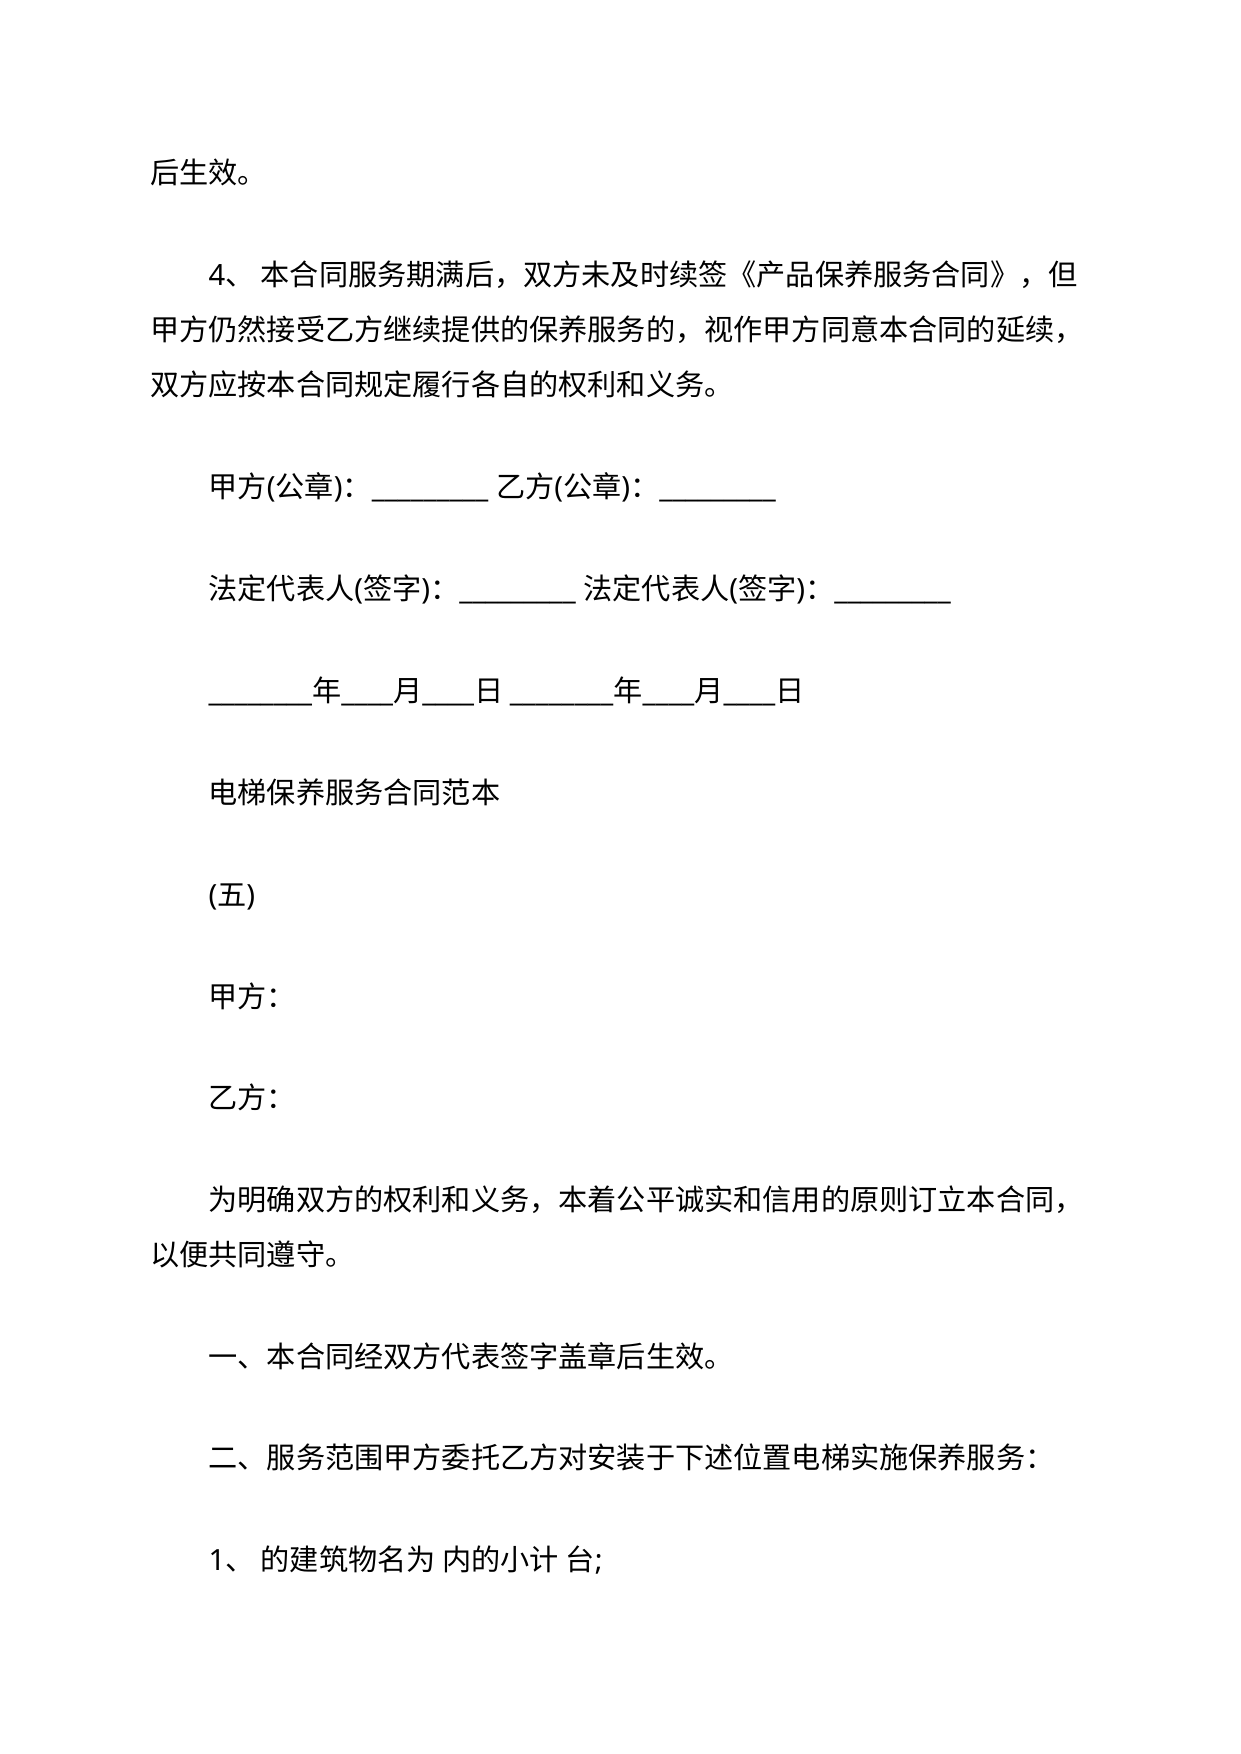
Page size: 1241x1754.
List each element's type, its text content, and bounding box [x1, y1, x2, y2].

text 二、服务范围甲方委托乙方对安装于下述位置电梯实施保养服务： [150, 1435, 1090, 1477]
text 甲方(公章)：_________ 乙方(公章)：_________ [150, 463, 1090, 506]
text 1、 的建筑物名为 内的小计 台; [150, 1537, 1090, 1579]
text (五) [150, 871, 1090, 913]
text 4、 本合同服务期满后，双方未及时续签《产品保养服务合同》，但甲方仍然接受乙方继续提供的保养服务的，视作甲方同意本合同的延续，双方应按本合同规定履行各自的权利和义务。 [150, 252, 1090, 404]
text 一、本合同经双方代表签字盖章后生效。 [150, 1333, 1090, 1376]
text 电梯保养服务合同范本 [150, 769, 1090, 812]
text 为明确双方的权利和义务，本着公平诚实和信用的原则订立本合同，以便共同遵守。 [150, 1177, 1090, 1274]
text 法定代表人(签字)：_________ 法定代表人(签字)：_________ [150, 565, 1090, 608]
text ________年____月____日 ________年____月____日 [150, 667, 1090, 710]
text 甲方： [150, 973, 1090, 1015]
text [150, 150, 1090, 192]
text 乙方： [150, 1075, 1090, 1117]
